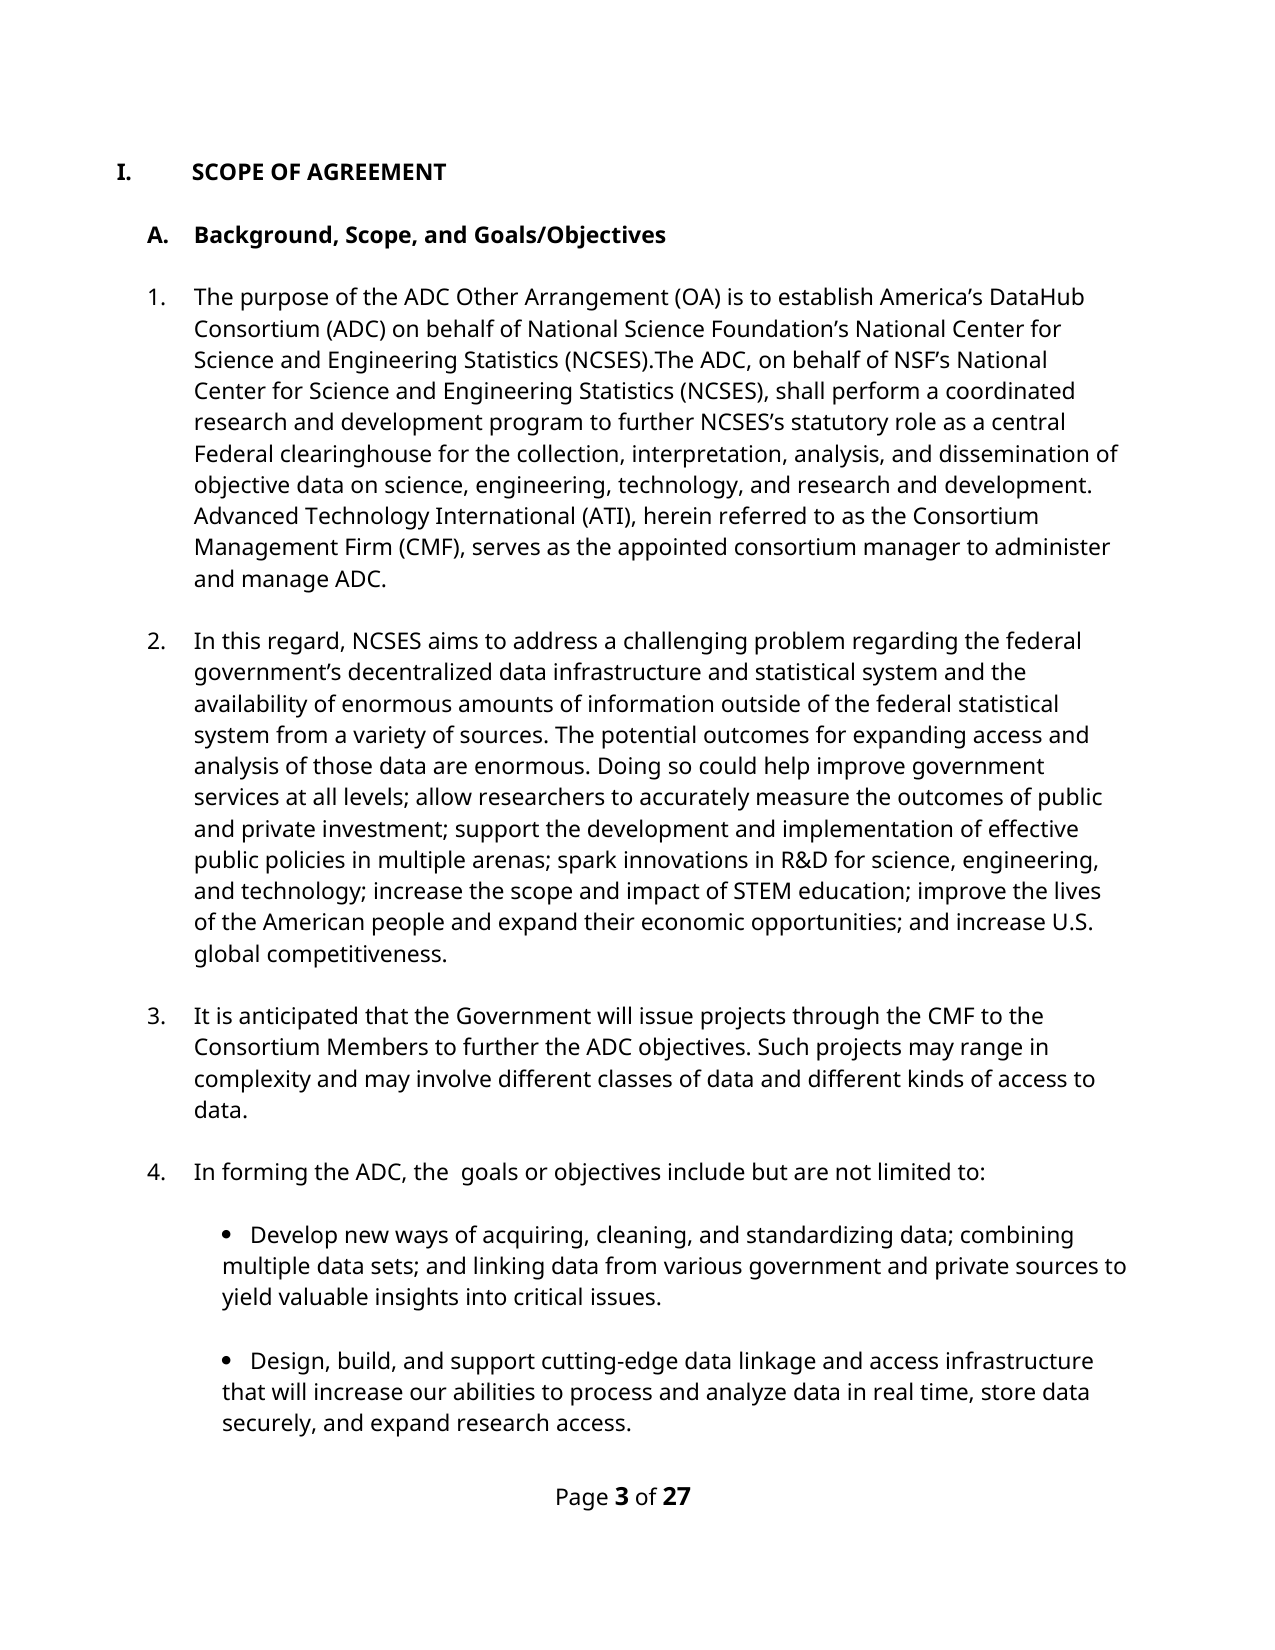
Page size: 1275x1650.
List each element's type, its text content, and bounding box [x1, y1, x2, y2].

list Background, Scope, and Goals/Objectives [147, 219, 1146, 250]
list It is anticipated that the Government will issue projects through the CMF to the Consortium Members to further the ADC objectives. Such projects may range in complexity and may involve different classes of data and different kinds of access to data. [147, 1000, 1125, 1125]
list Design, build, and support cutting-edge data linkage and access infrastructure that will increase our abilities to process and analyze data in real time, store data securely, and expand research access. [222, 1345, 1129, 1438]
list In this regard, NCSES aims to address a challenging problem regarding the federal government’s decentralized data infrastructure and statistical system and the availability of enormous amounts of information outside of the federal statistical system from a variety of sources. The potential outcomes for expanding access and analysis of those data are enormous. Doing so could help improve government services at all levels; allow researchers to accurately measure the outcomes of public and private investment; support the development and implementation of effective public policies in multiple arenas; spark innovations in R&D for science, engineering, and technology; increase the scope and impact of STEM education; improve the lives of the American people and expand their economic opportunities; and increase U.S. global competitiveness. [147, 625, 1125, 969]
list The purpose of the ADC Other Arrangement (OA) is to establish America’s DataHub Consortium (ADC) on behalf of National Science Foundation’s National Center for Science and Engineering Statistics (NCSES).The ADC, on behalf of NSF’s National Center for Science and Engineering Statistics (NCSES), shall perform a coordinated research and development program to further NCSES’s statutory role as a central Federal clearinghouse for the collection, interpretation, analysis, and dissemination of objective data on science, engineering, technology, and research and development. Advanced Technology International (ATI), herein referred to as the Consortium Management Firm (CMF), serves as the appointed consortium manager to administer and manage ADC. [147, 281, 1125, 594]
subtitle SCOPE OF AGREEMENT [117, 156, 1146, 187]
list In forming the ADC, the goals or objectives include but are not limited to: [147, 1156, 1125, 1187]
list Develop new ways of acquiring, cleaning, and standardizing data; combining multiple data sets; and linking data from various government and private sources to yield valuable insights into critical issues. [222, 1219, 1129, 1312]
